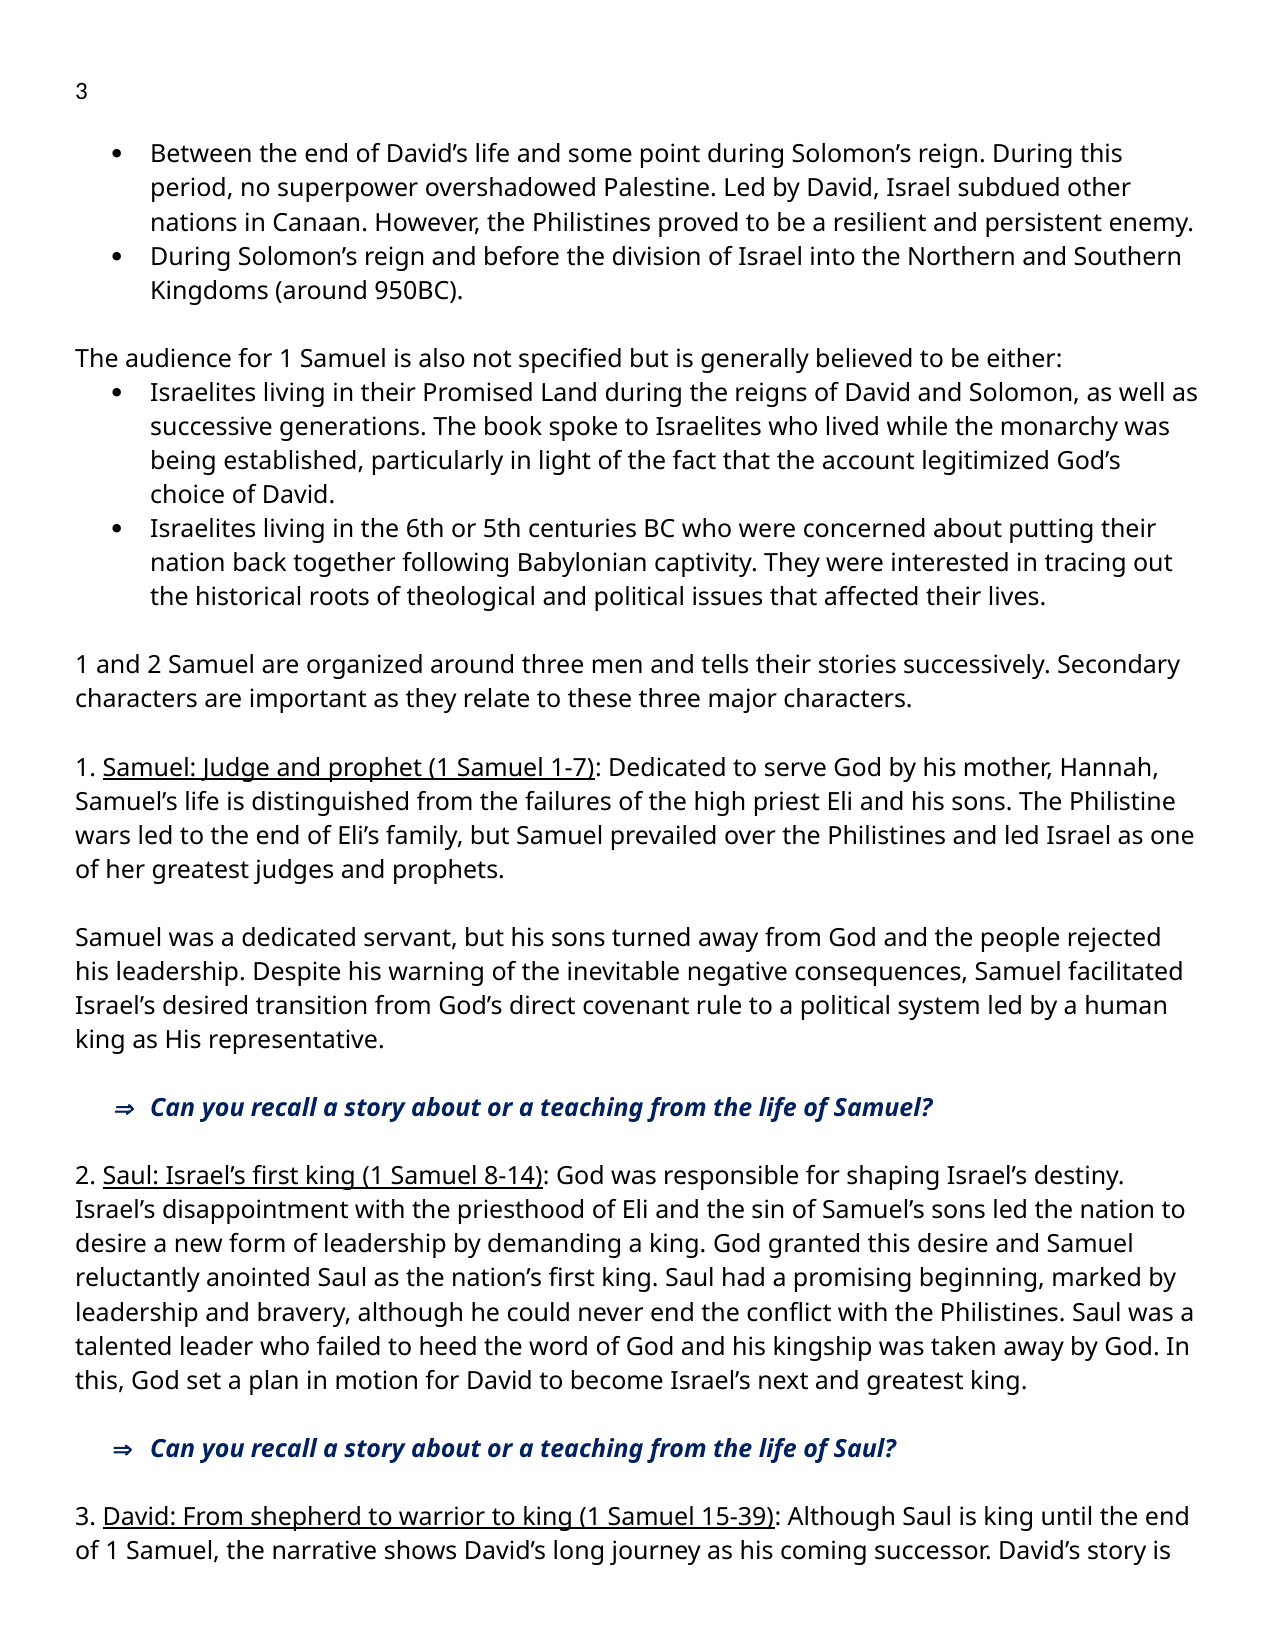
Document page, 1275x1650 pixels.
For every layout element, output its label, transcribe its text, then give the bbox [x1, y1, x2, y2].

list Israelites living in the 6th or 5th centuries BC who were concerned about putting their nation back together following Babylonian captivity. They were interested in tracing out the historical roots of theological and political issues that affected their lives. [112, 511, 1200, 613]
text Samuel was a dedicated servant, but his sons turned away from God and the people rejected his leadership. Despite his warning of the inevitable negative consequences, Samuel facilitated Israel’s desired transition from God’s direct covenant rule to a political system led by a human king as His representative. [75, 919, 1200, 1056]
text 2. Saul: Israel’s first king (1 Samuel 8-14): God was responsible for shaping Israel’s destiny. Israel’s disappointment with the priesthood of Eli and the sin of Samuel’s sons led the nation to desire a new form of leadership by demanding a king. God granted this desire and Samuel reluctantly anointed Saul as the nation’s first king. Saul had a promising beginning, marked by leadership and bravery, although he could never end the conflict with the Philistines. Saul was a talented leader who failed to heed the word of God and his kingship was taken away by God. In this, God set a plan in motion for David to become Israel’s next and greatest king. [75, 1158, 1200, 1396]
text The audience for 1 Samuel is also not specified but is generally believed to be either: [75, 340, 1200, 374]
list Can you recall a story about or a teaching from the life of Samuel? [112, 1090, 1200, 1124]
list Can you recall a story about or a teaching from the life of Saul? [112, 1430, 1200, 1464]
list Between the end of David’s life and some point during Solomon’s reign. During this period, no superpower overshadowed Palestine. Led by David, Israel subdued other nations in Canaan. However, the Philistines proved to be a resilient and persistent enemy. [112, 136, 1200, 238]
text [75, 1498, 1200, 1567]
list During Solomon’s reign and before the division of Israel into the Northern and Southern Kingdoms (around 950BC). [112, 238, 1200, 306]
text 1 and 2 Samuel are organized around three men and tells their stories successively. Secondary characters are important as they relate to these three major characters. [75, 647, 1200, 715]
text 1. Samuel: Judge and prophet (1 Samuel 1-7): Dedicated to serve God by his mother, Hannah, Samuel’s life is distinguished from the failures of the high priest Eli and his sons. The Philistine wars led to the end of Eli’s family, but Samuel prevailed over the Philistines and led Israel as one of her greatest judges and prophets. [75, 749, 1200, 885]
list Israelites living in their Promised Land during the reigns of David and Solomon, as well as successive generations. The book spoke to Israelites who lived while the monarchy was being established, particularly in light of the fact that the account legitimized God’s choice of David. [112, 374, 1200, 511]
